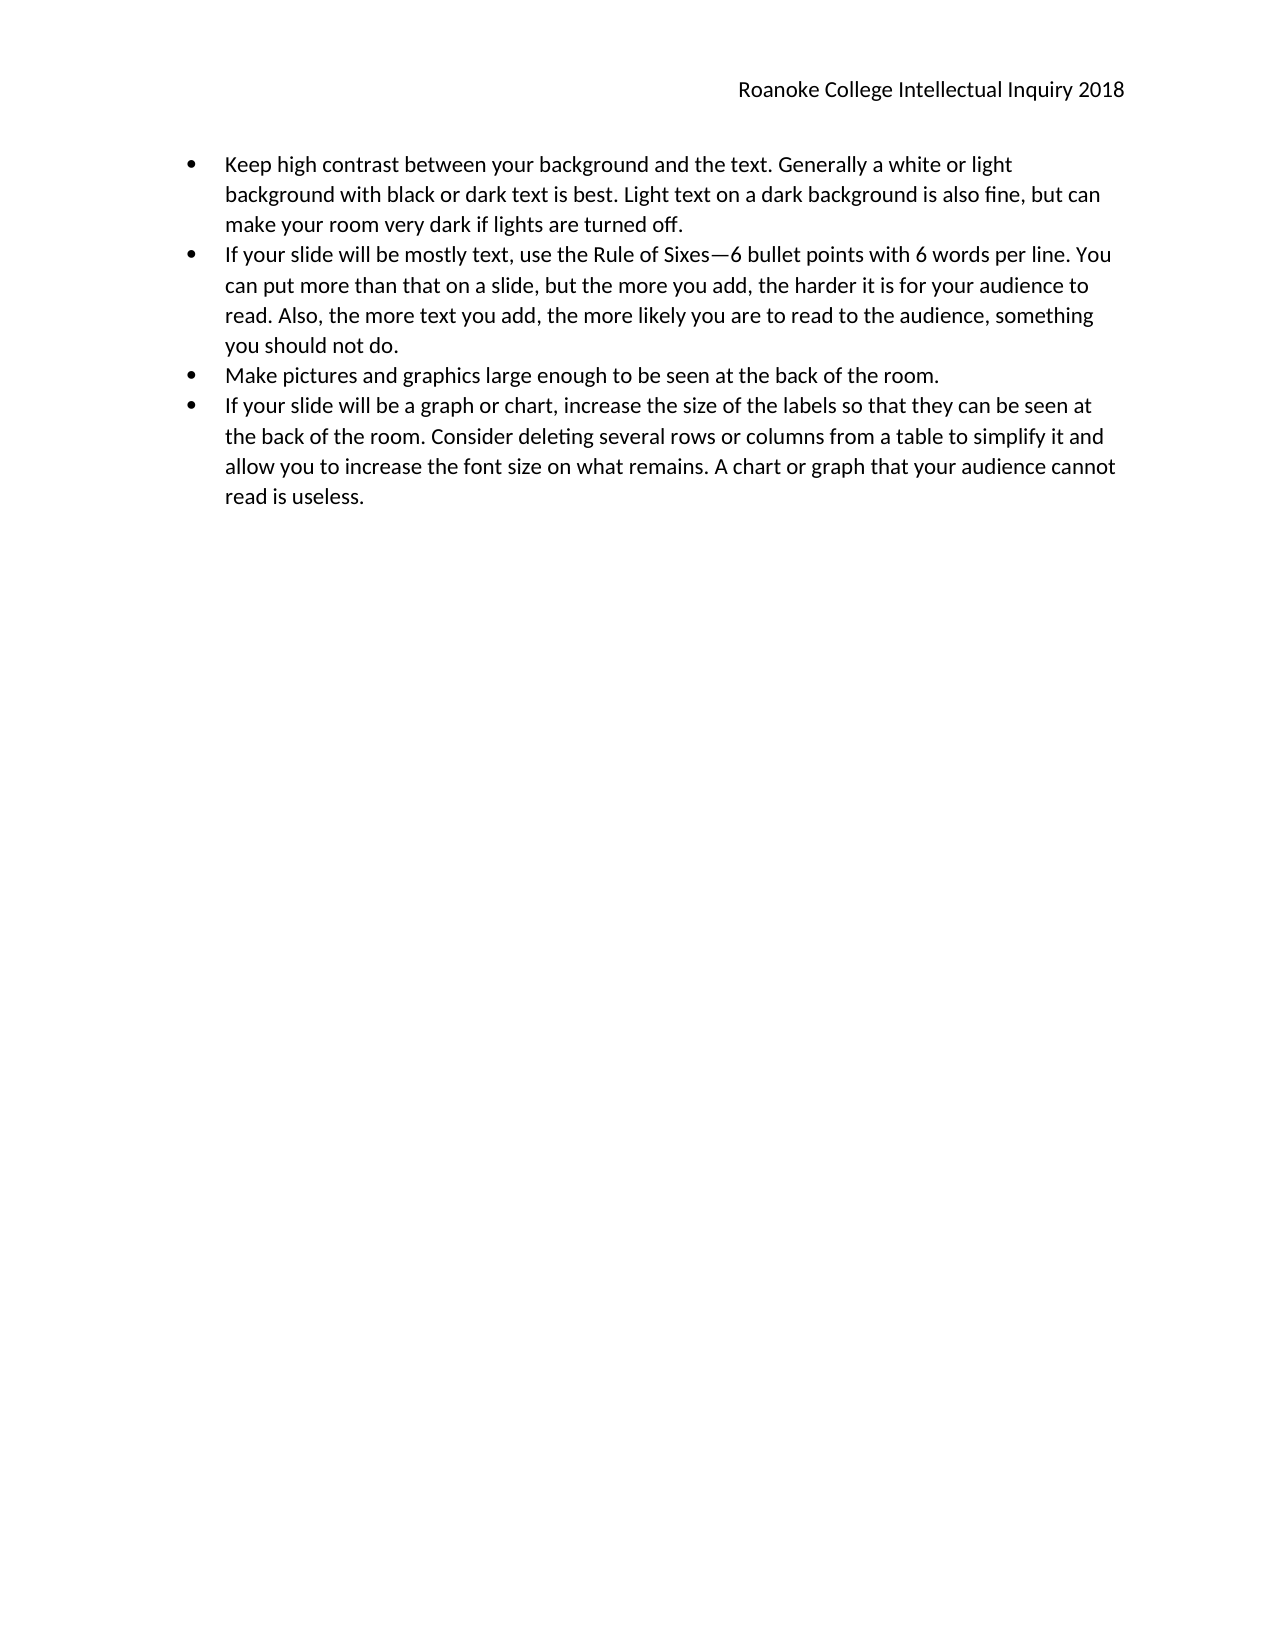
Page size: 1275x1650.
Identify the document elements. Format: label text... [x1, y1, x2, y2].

list Make pictures and graphics large enough to be seen at the back of the room. [187, 361, 1125, 389]
list Keep high contrast between your background and the text. Generally a white or light background with black or dark text is best. Light text on a dark background is also fine, but can make your room very dark if lights are turned off. [187, 150, 1125, 238]
list If your slide will be a graph or chart, increase the size of the labels so that they can be seen at the back of the room. Consider deleting several rows or columns from a table to simplify it and allow you to increase the font size on what remains. A chart or graph that your audience cannot read is useless. [187, 392, 1125, 510]
list If your slide will be mostly text, use the Rule of Sixes—6 bullet points with 6 words per line. You can put more than that on a slide, but the more you add, the harder it is for your audience to read. Also, the more text you add, the more likely you are to read to the audience, something you should not do. [187, 241, 1125, 359]
